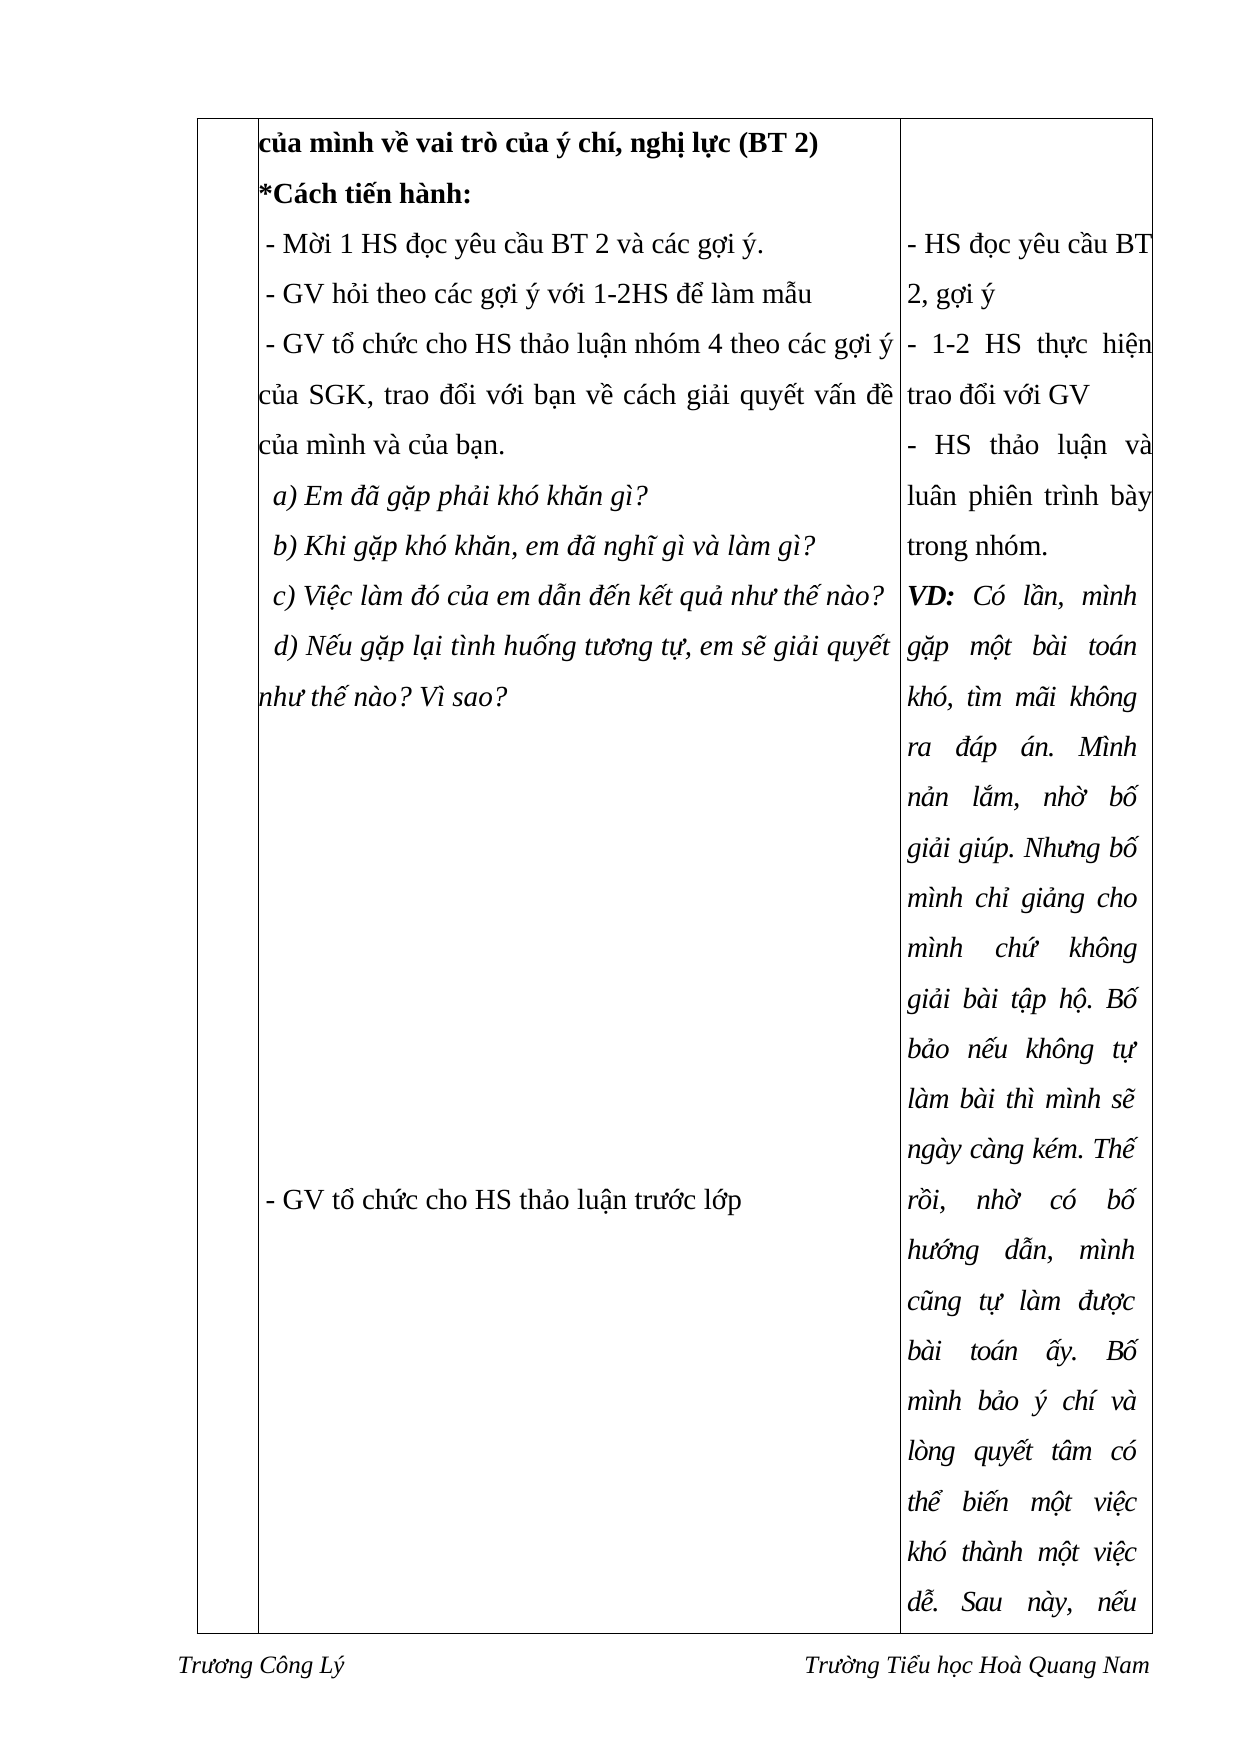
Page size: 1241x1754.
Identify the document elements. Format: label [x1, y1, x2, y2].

table_cell [259, 119, 900, 1633]
table_cell [901, 119, 1152, 1633]
table_cell [198, 119, 258, 1633]
